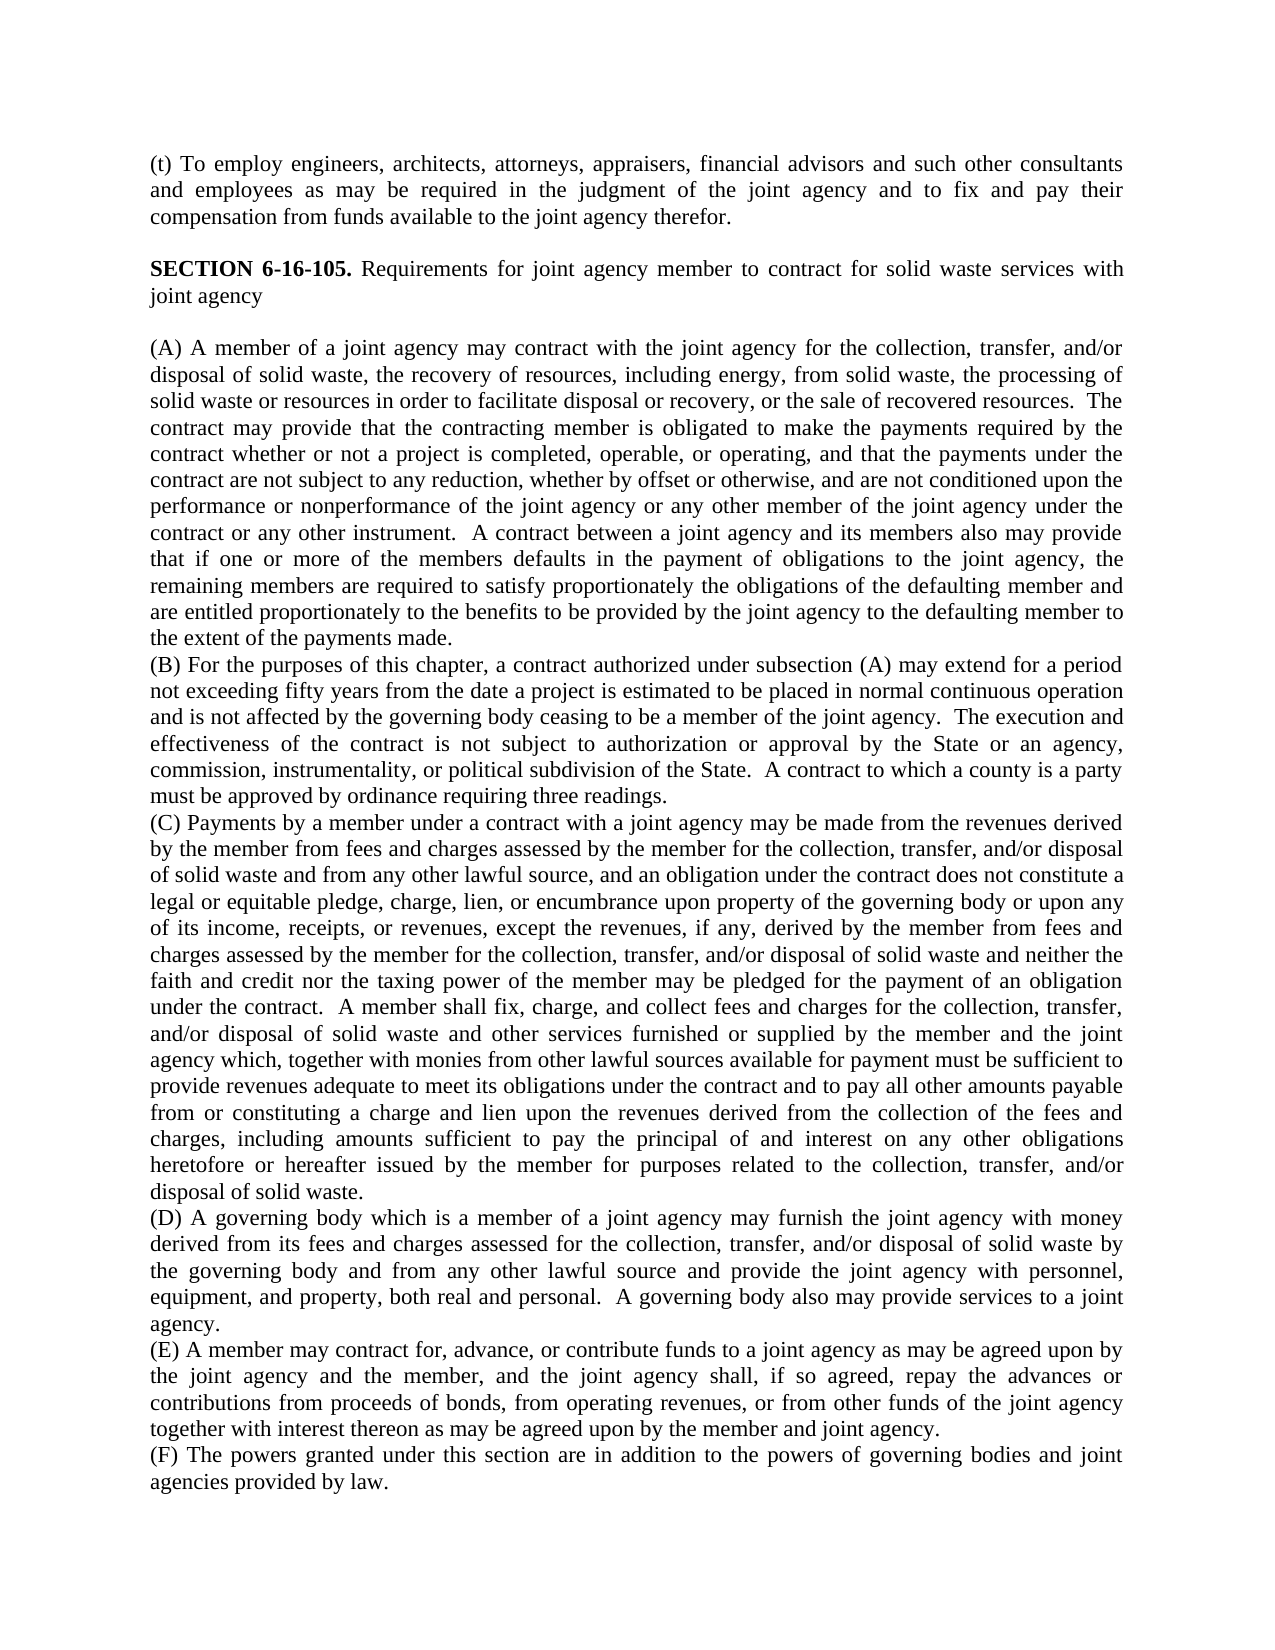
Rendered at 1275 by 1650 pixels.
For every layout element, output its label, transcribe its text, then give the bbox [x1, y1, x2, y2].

text (A) A member of a joint agency may contract with the joint agency for the collection, transfer, and/or disposal of solid waste, the recovery of resources, including energy, from solid waste, the processing of solid waste or resources in order to facilitate disposal or recovery, or the sale of recovered resources. The contract may provide that the contracting member is obligated to make the payments required by the contract whether or not a project is completed, operable, or operating, and that the payments under the contract are not subject to any reduction, whether by offset or otherwise, and are not conditioned upon the performance or nonperformance of the joint agency or any other member of the joint agency under the contract or any other instrument. A contract between a joint agency and its members also may provide that if one or more of the members defaults in the payment of obligations to the joint agency, the remaining members are required to satisfy proportionately the obligations of the defaulting member and are entitled proportionately to the benefits to be provided by the joint agency to the defaulting member to the extent of the payments made. [150, 334, 1125, 651]
text (E) A member may contract for, advance, or contribute funds to a joint agency as may be agreed upon by the joint agency and the member, and the joint agency shall, if so agreed, repay the advances or contributions from proceeds of bonds, from operating revenues, or from other funds of the joint agency together with interest thereon as may be agreed upon by the member and joint agency. [150, 1336, 1125, 1441]
text (D) A governing body which is a member of a joint agency may furnish the joint agency with money derived from its fees and charges assessed for the collection, transfer, and/or disposal of solid waste by the governing body and from any other lawful source and provide the joint agency with personnel, equipment, and property, both real and personal. A governing body also may provide services to a joint agency. [150, 1204, 1125, 1336]
text SECTION 6-16-105. Requirements for joint agency member to contract for solid waste services with joint agency [150, 255, 1125, 308]
text (C) Payments by a member under a contract with a joint agency may be made from the revenues derived by the member from fees and charges assessed by the member for the collection, transfer, and/or disposal of solid waste and from any other lawful source, and an obligation under the contract does not constitute a legal or equitable pledge, charge, lien, or encumbrance upon property of the governing body or upon any of its income, receipts, or revenues, except the revenues, if any, derived by the member from fees and charges assessed by the member for the collection, transfer, and/or disposal of solid waste and neither the faith and credit nor the taxing power of the member may be pledged for the payment of an obligation under the contract. A member shall fix, charge, and collect fees and charges for the collection, transfer, and/or disposal of solid waste and other services furnished or supplied by the member and the joint agency which, together with monies from other lawful sources available for payment must be sufficient to provide revenues adequate to meet its obligations under the contract and to pay all other amounts payable from or constituting a charge and lien upon the revenues derived from the collection of the fees and charges, including amounts sufficient to pay the principal of and interest on any other obligations heretofore or hereafter issued by the member for purposes related to the collection, transfer, and/or disposal of solid waste. [150, 809, 1125, 1204]
text (t) To employ engineers, architects, attorneys, appraisers, financial advisors and such other consultants and employees as may be required in the judgment of the joint agency and to fix and pay their compensation from funds available to the joint agency therefor. [150, 150, 1125, 229]
text (F) The powers granted under this section are in addition to the powers of governing bodies and joint agencies provided by law. [150, 1441, 1125, 1494]
text (B) For the purposes of this chapter, a contract authorized under subsection (A) may extend for a period not exceeding fifty years from the date a project is estimated to be placed in normal continuous operation and is not affected by the governing body ceasing to be a member of the joint agency. The execution and effectiveness of the contract is not subject to authorization or approval by the State or an agency, commission, instrumentality, or political subdivision of the State. A contract to which a county is a party must be approved by ordinance requiring three readings. [150, 651, 1125, 809]
